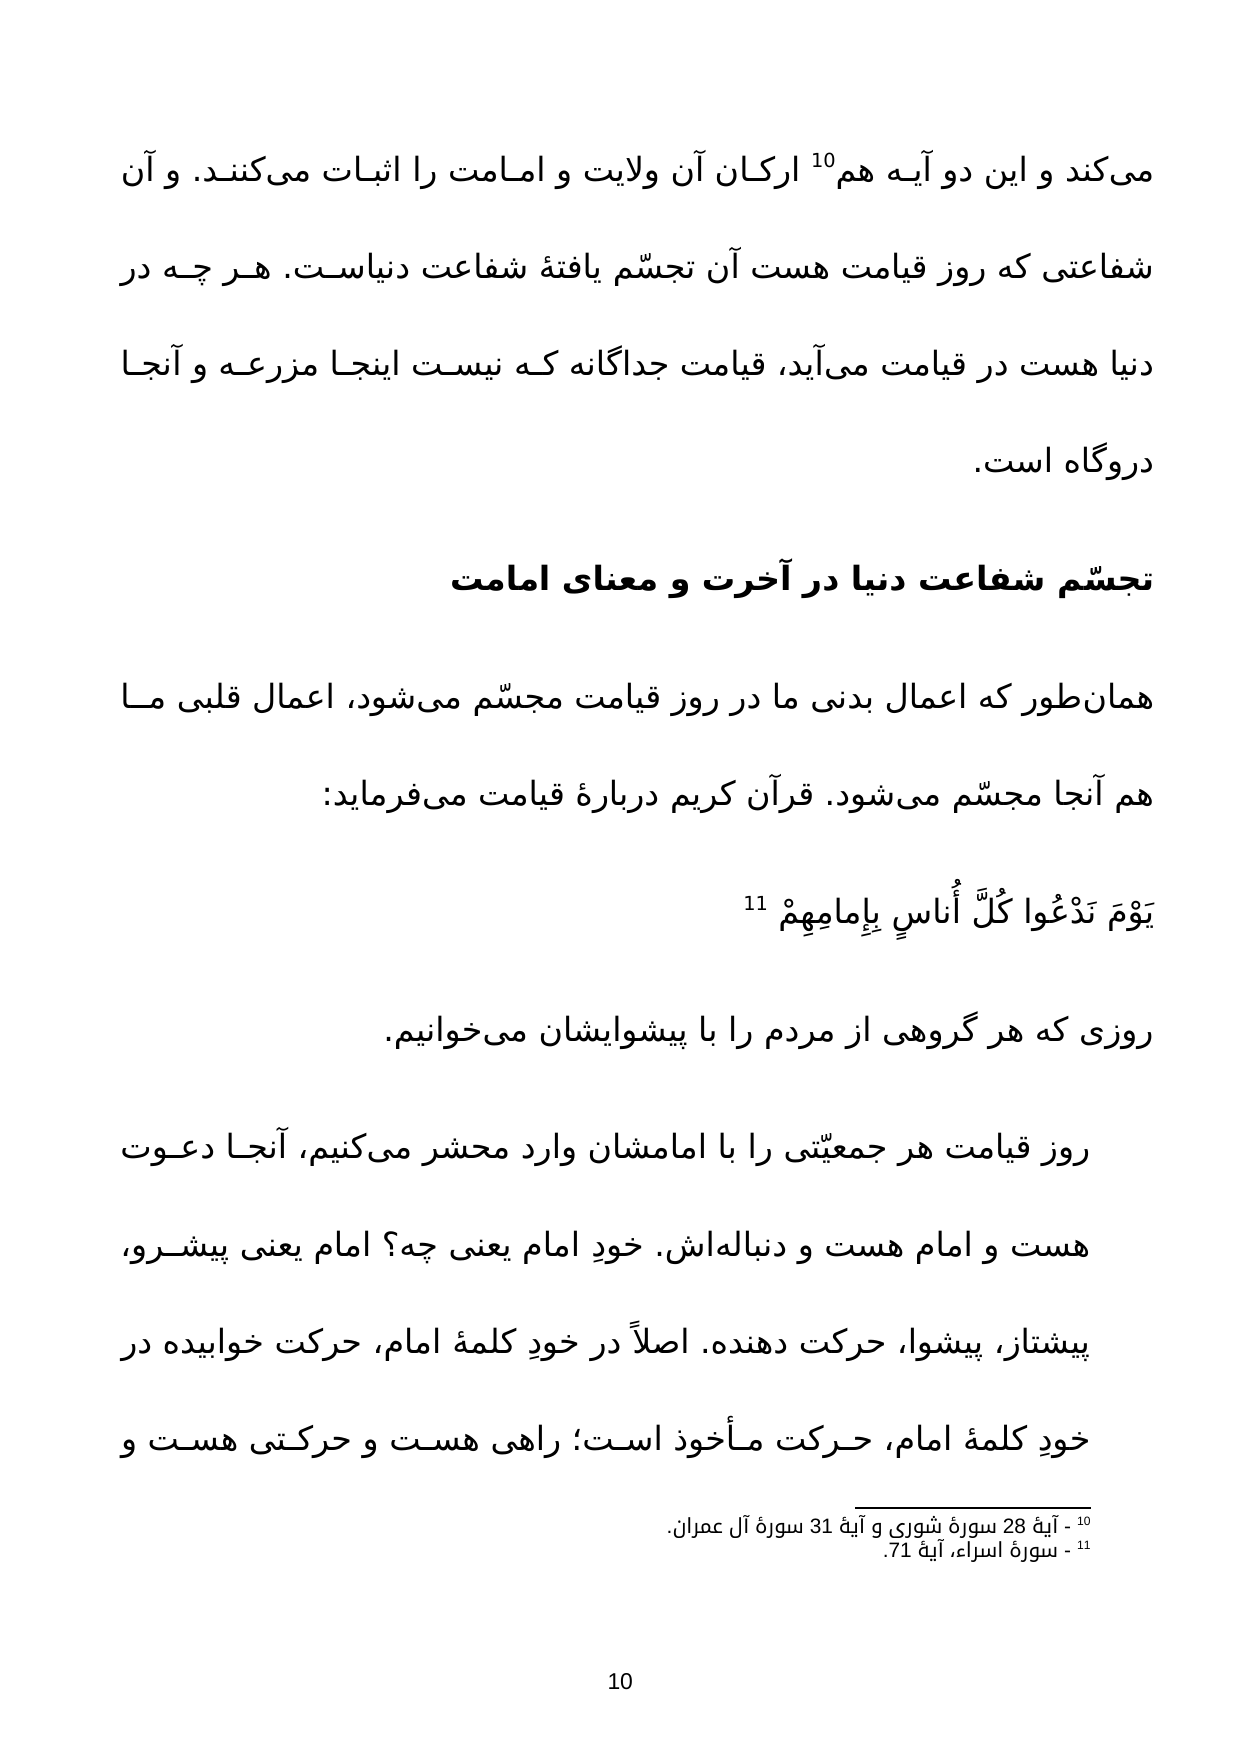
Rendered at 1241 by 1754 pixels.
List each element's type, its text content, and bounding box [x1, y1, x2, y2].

text يَوْمَ نَدْعُوا كُلَّ أُناسٍ بِإِمامِهِمْ [120, 892, 1154, 931]
text تجسّم شفاعت دنیا در آخرت و معنای امامت [120, 559, 1154, 598]
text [120, 1128, 1090, 1458]
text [120, 150, 1154, 480]
text همان‌طور که اعمال بدنی ما در روز قیامت مجسّم می‌شود، اعمال قلبی ما هم آنجا مجسّم می‌شود. قرآن کریم دربارۀ قیامت می‌فرماید: [120, 677, 1154, 813]
text روزی که هر گروهی از مردم را با پیشوایشان می‌خوانیم. [120, 1010, 1154, 1049]
